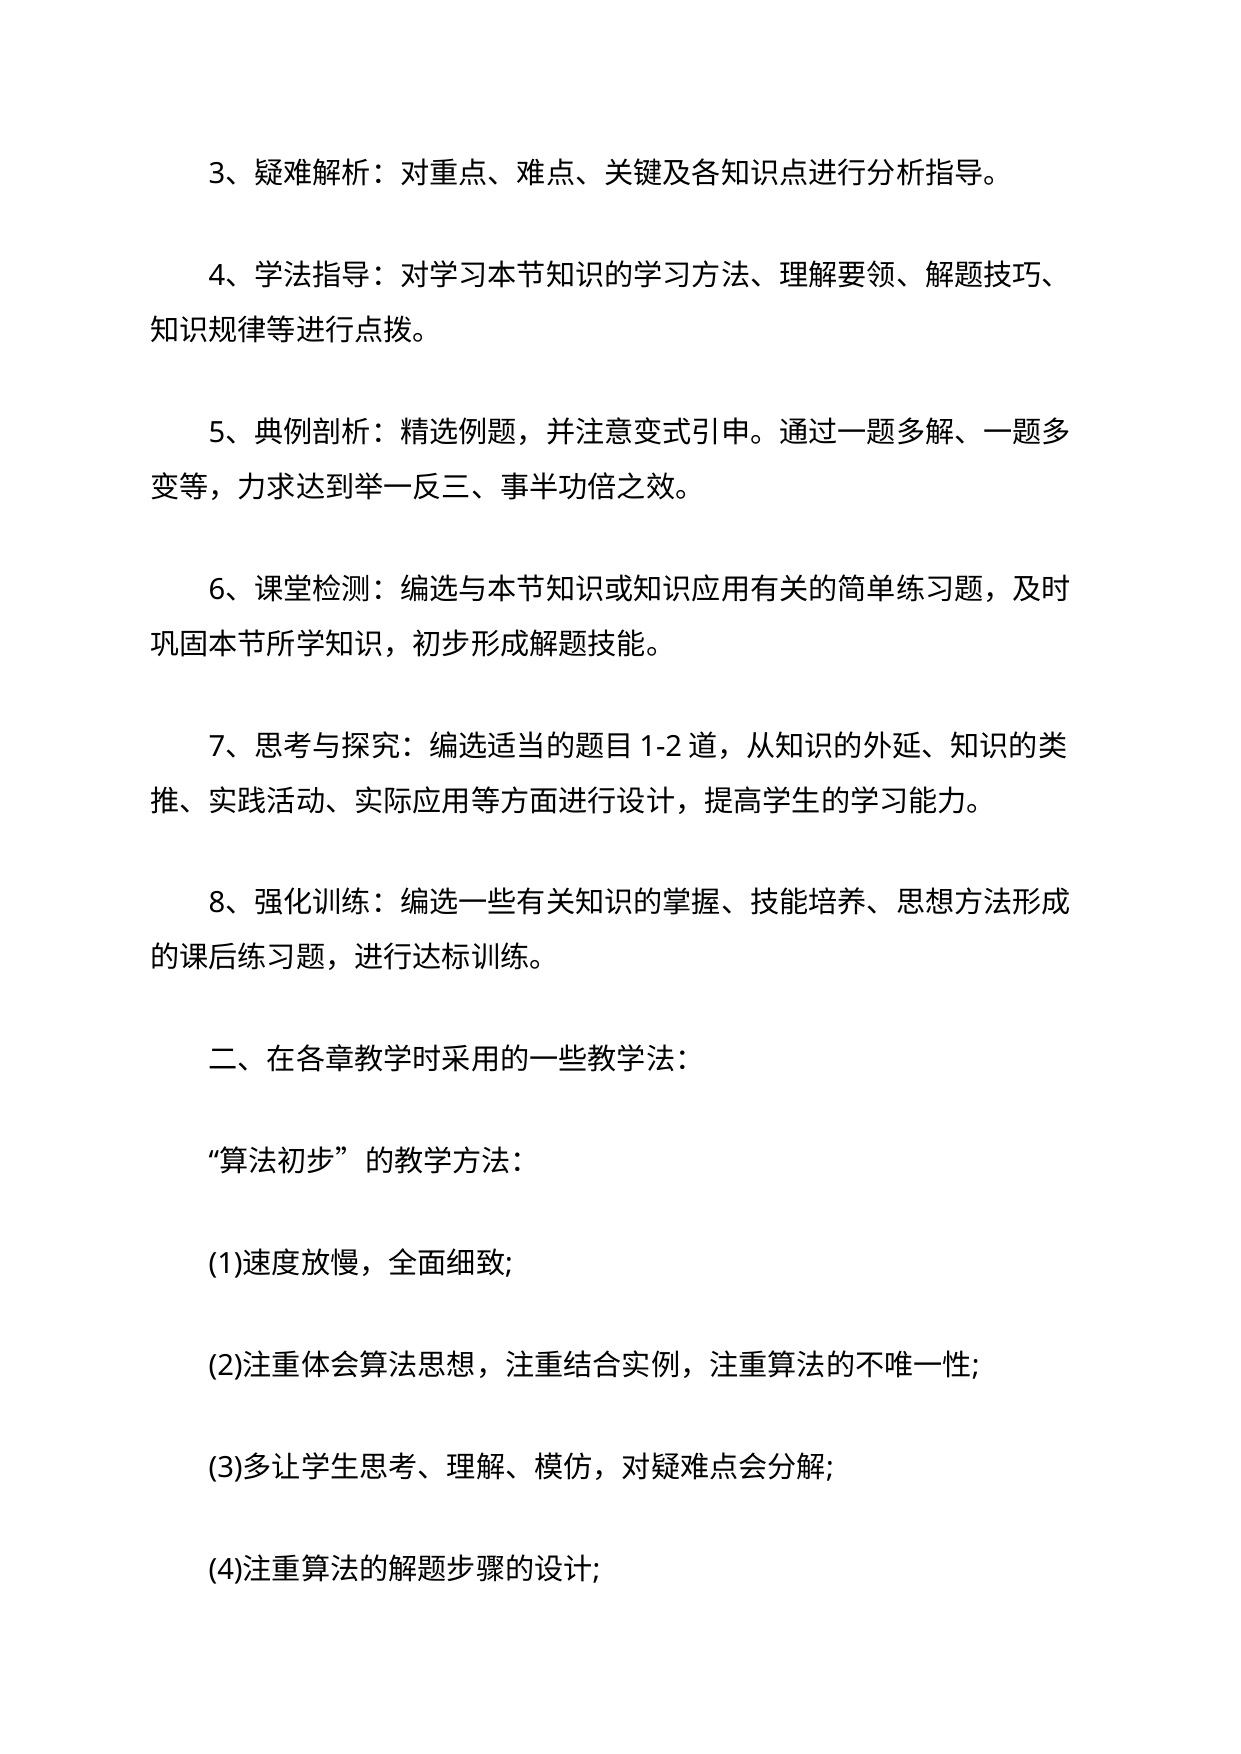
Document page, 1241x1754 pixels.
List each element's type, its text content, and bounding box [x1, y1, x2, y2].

text “算法初步”的教学方法： [150, 1138, 1090, 1180]
text 6、课堂检测：编选与本节知识或知识应用有关的简单练习题，及时巩固本节所学知识，初步形成解题技能。 [150, 566, 1090, 663]
text 8、强化训练：编选一些有关知识的掌握、技能培养、思想方法形成的课后练习题，进行达标训练。 [150, 879, 1090, 976]
text (3)多让学生思考、理解、模仿，对疑难点会分解; [150, 1443, 1090, 1486]
text 4、学法指导：对学习本节知识的学习方法、理解要领、解题技巧、知识规律等进行点拨。 [150, 252, 1090, 349]
text 3、疑难解析：对重点、难点、关键及各知识点进行分析指导。 [150, 150, 1090, 192]
text (4)注重算法的解题步骤的设计; [150, 1546, 1090, 1588]
text 二、在各章教学时采用的一些教学法： [150, 1036, 1090, 1078]
text (2)注重体会算法思想，注重结合实例，注重算法的不唯一性; [150, 1342, 1090, 1384]
text (1)速度放慢，全面细致; [150, 1239, 1090, 1282]
text 7、思考与探究：编选适当的题目1-2道，从知识的外延、知识的类推、实践活动、实际应用等方面进行设计，提高学生的学习能力。 [150, 722, 1090, 819]
text 5、典例剖析：精选例题，并注意变式引申。通过一题多解、一题多变等，力求达到举一反三、事半功倍之效。 [150, 409, 1090, 506]
